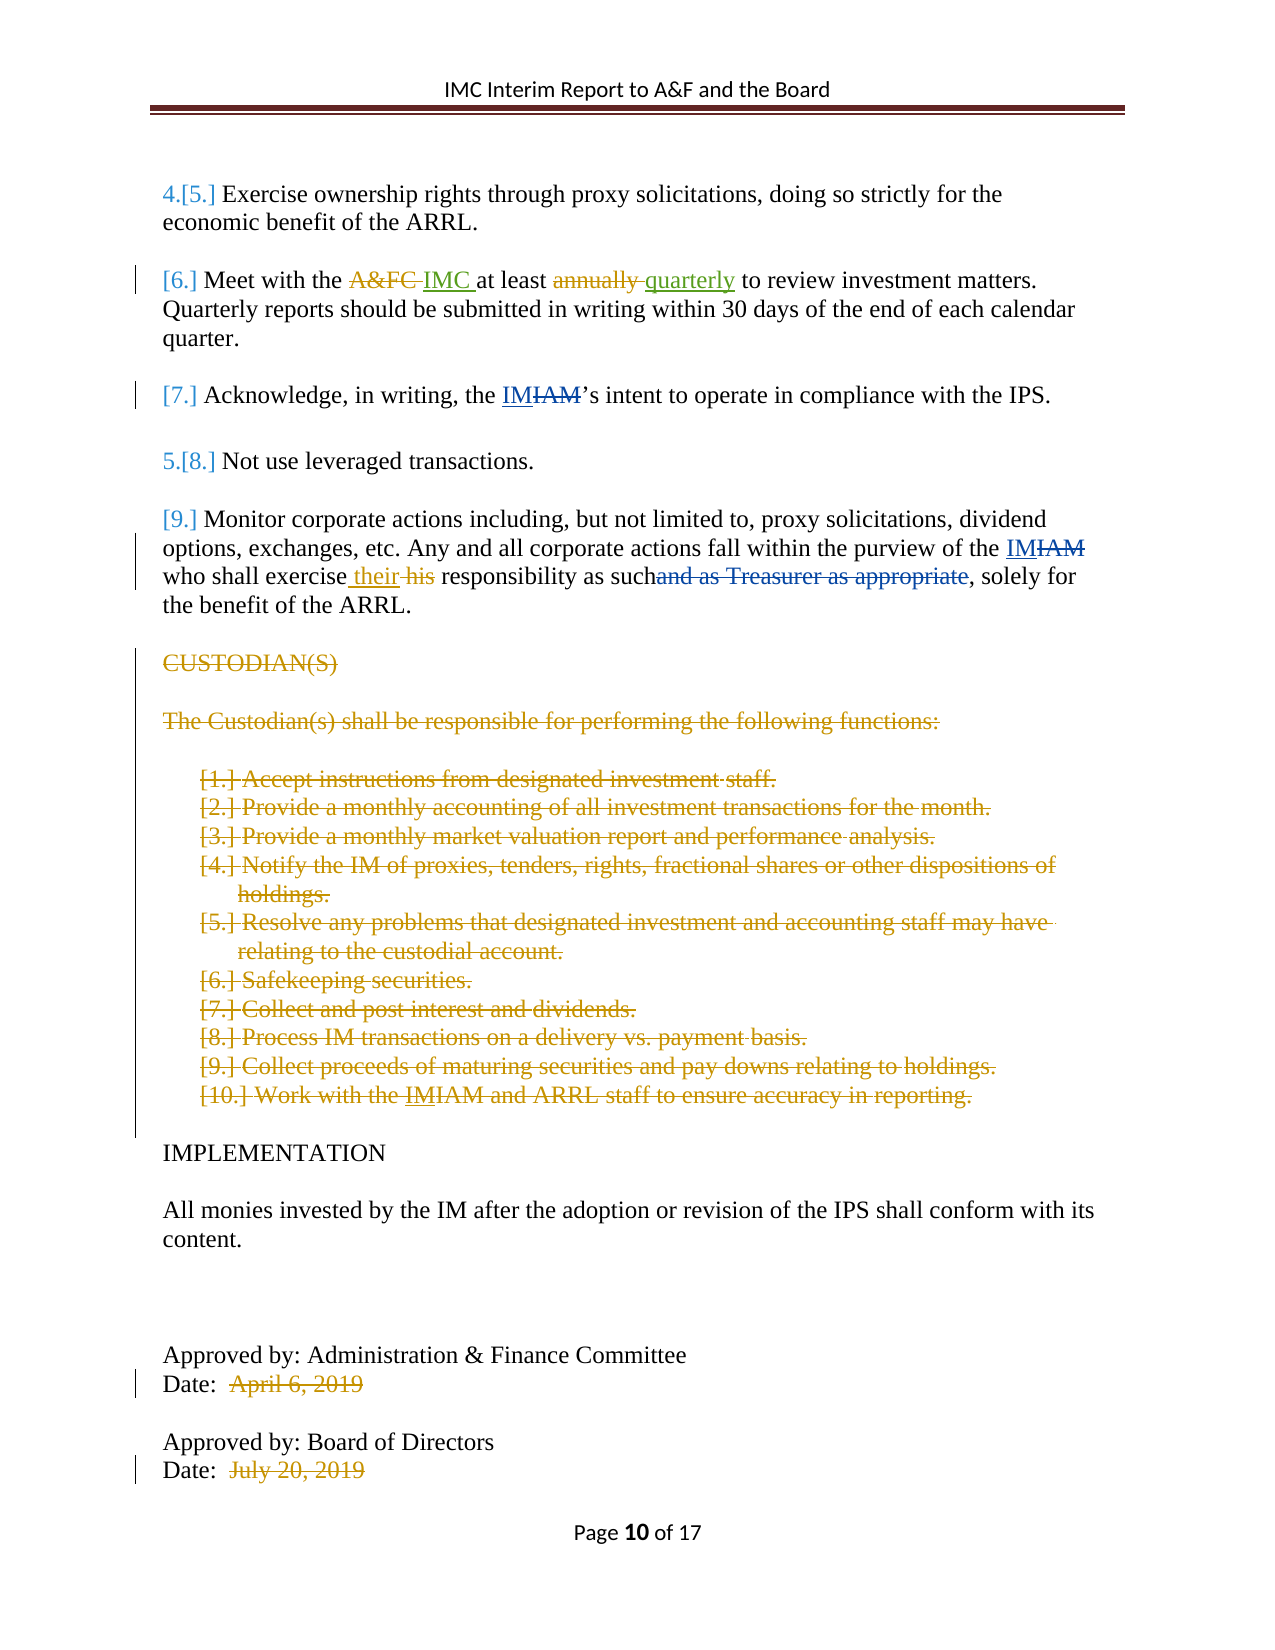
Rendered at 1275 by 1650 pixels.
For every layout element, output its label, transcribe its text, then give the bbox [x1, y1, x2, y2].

list Acknowledge, in writing, the ’s intent to operate in compliance with the IPS. [162, 381, 1125, 409]
list Meet with the at least to review investment matters. Quarterly reports should be submitted in writing within 30 days of the end of each calendar quarter. [162, 265, 1106, 352]
text Approved by: Administration & Finance Committee Date: [162, 1340, 726, 1398]
list Exercise ownership rights through proxy solicitations, doing so strictly for the economic benefit of the ARRL. [162, 179, 1049, 236]
text Approved by: Board of Directors Date: [162, 1427, 532, 1484]
text IMPLEMENTATION [162, 1138, 1125, 1167]
list Not use leveraged transactions. [162, 446, 1125, 475]
text All monies invested by the IM after the adoption or revision of the IPS shall conform with its content. [162, 1196, 1103, 1253]
list Monitor corporate actions including, but not limited to, proxy solicitations, dividend options, exchanges, etc. Any and all corporate actions fall within the purview of the who shall exercise responsibility as such, solely for the benefit of the ARRL. [162, 504, 1105, 619]
